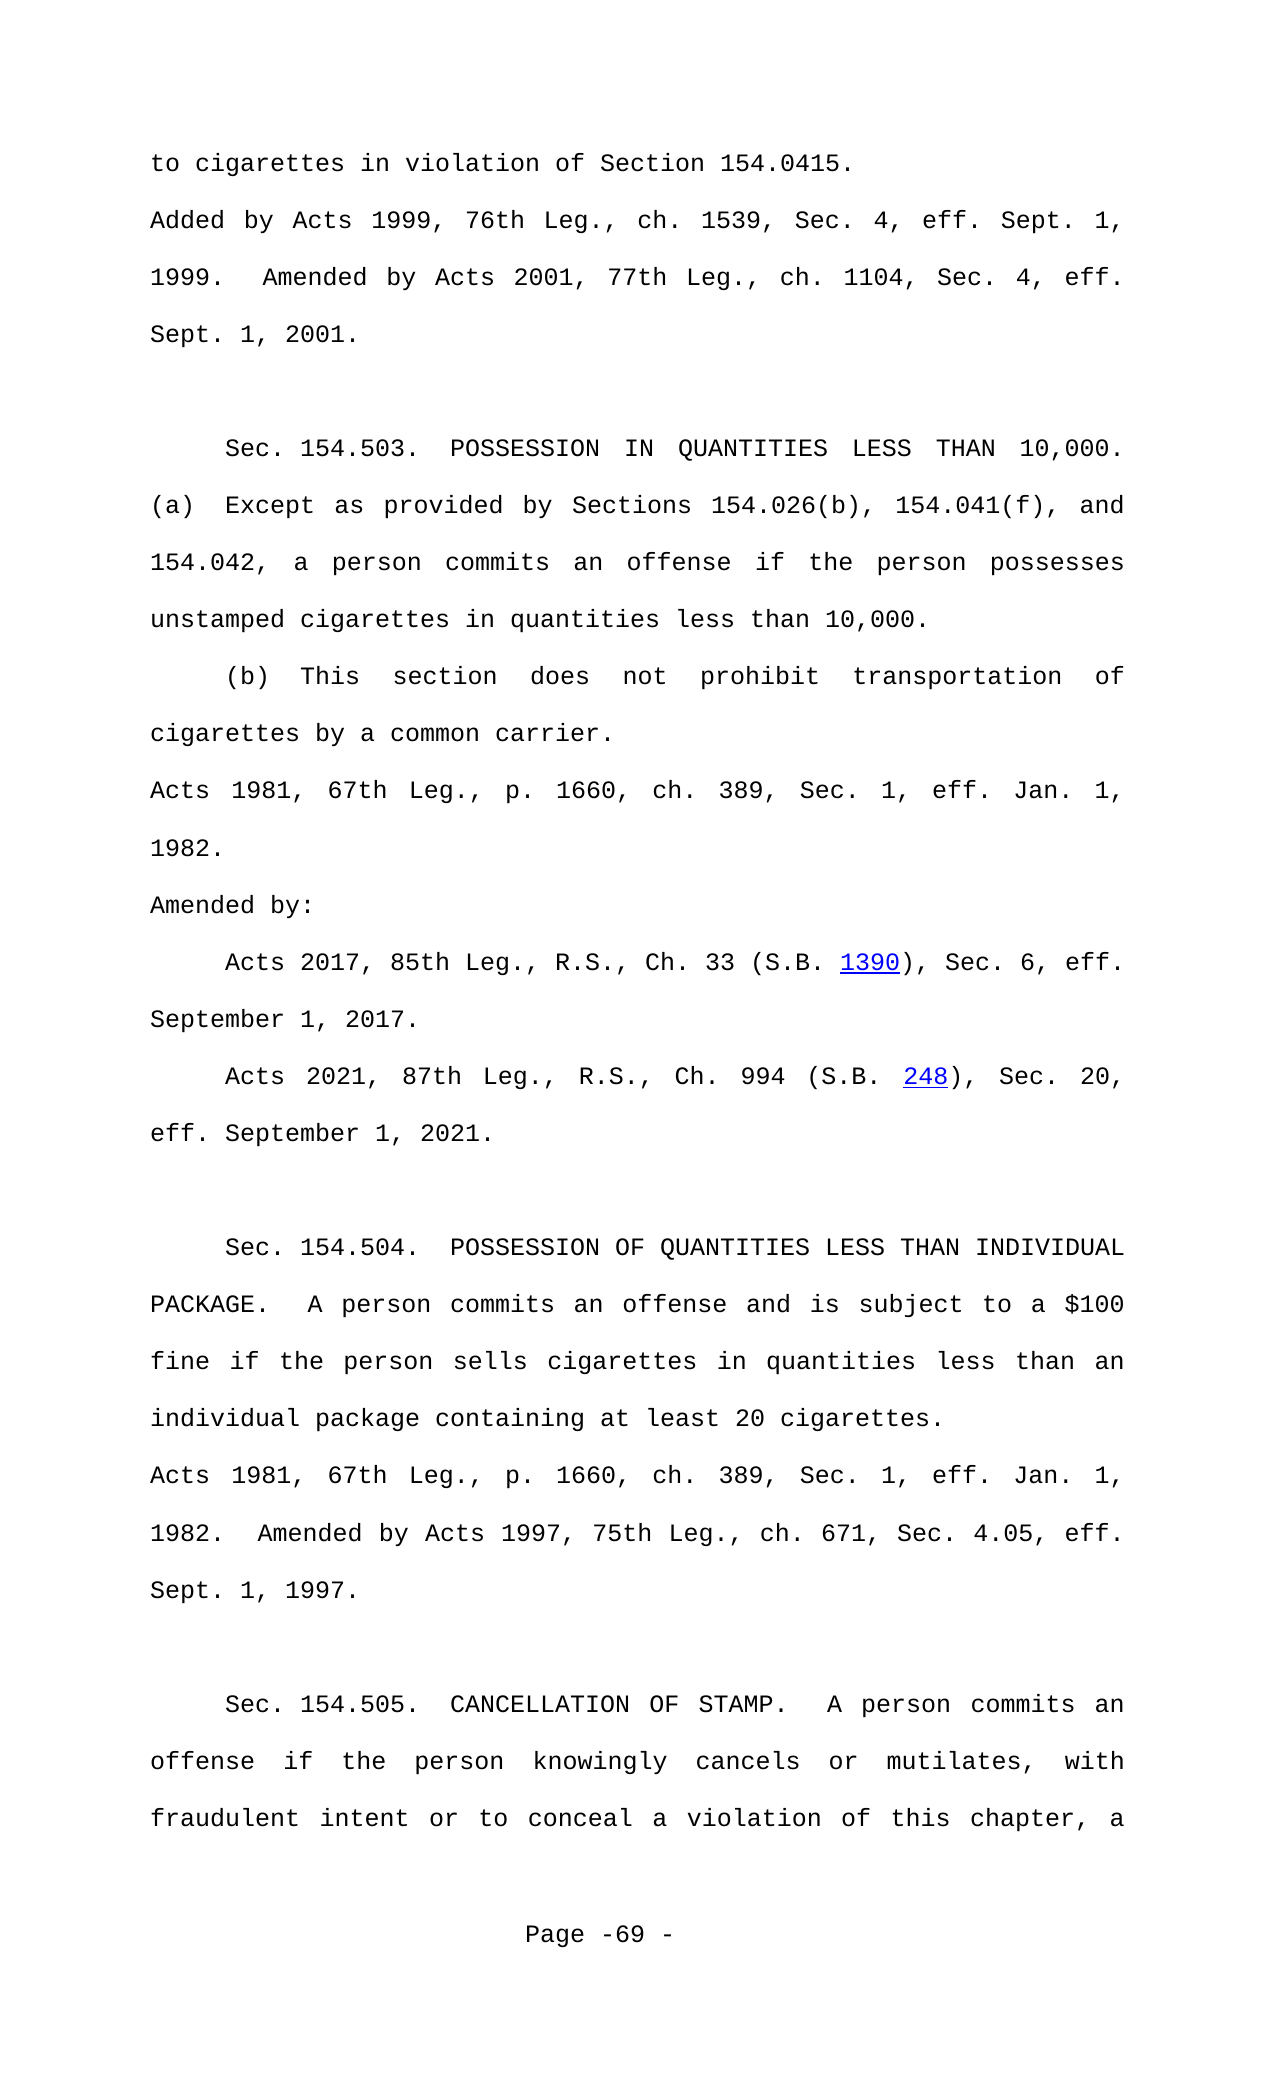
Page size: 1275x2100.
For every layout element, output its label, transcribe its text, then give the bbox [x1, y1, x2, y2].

text Acts 1981, 67th Leg., p. 1660, ch. 389, Sec. 1, eff. Jan. 1, 1982. Amended by Acts 1997, 75th Leg., ch. 671, Sec. 4.05, eff. Sept. 1, 1997. [150, 1463, 1125, 1606]
text Added by Acts 1999, 76th Leg., ch. 1539, Sec. 4, eff. Sept. 1, 1999. Amended by Acts 2001, 77th Leg., ch. 1104, Sec. 4, eff. Sept. 1, 2001. [150, 207, 1125, 350]
text Sec. 154.504. POSSESSION OF QUANTITIES LESS THAN INDIVIDUAL PACKAGE. A person commits an offense and is subject to a $100 fine if the person sells cigarettes in quantities less than an individual package containing at least 20 cigarettes. [150, 1234, 1125, 1434]
text Acts 2021, 87th Leg., R.S., Ch. 994 (S.B. 248), Sec. 20, eff. September 1, 2021. [150, 1063, 1125, 1149]
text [150, 150, 1125, 178]
text Acts 2017, 85th Leg., R.S., Ch. 33 (S.B. 1390), Sec. 6, eff. September 1, 2017. [150, 949, 1125, 1035]
text Acts 1981, 67th Leg., p. 1660, ch. 389, Sec. 1, eff. Jan. 1, 1982. [150, 778, 1125, 863]
text (b) This section does not prohibit transportation of cigarettes by a common carrier. [150, 664, 1125, 749]
text Sec. 154.503. POSSESSION IN QUANTITIES LESS THAN 10,000. (a) Except as provided by Sections 154.026(b), 154.041(f), and 154.042, a person commits an offense if the person possesses unstamped cigarettes in quantities less than 10,000. [150, 435, 1125, 635]
text Amended by: [150, 892, 1125, 921]
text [150, 1691, 1125, 1834]
